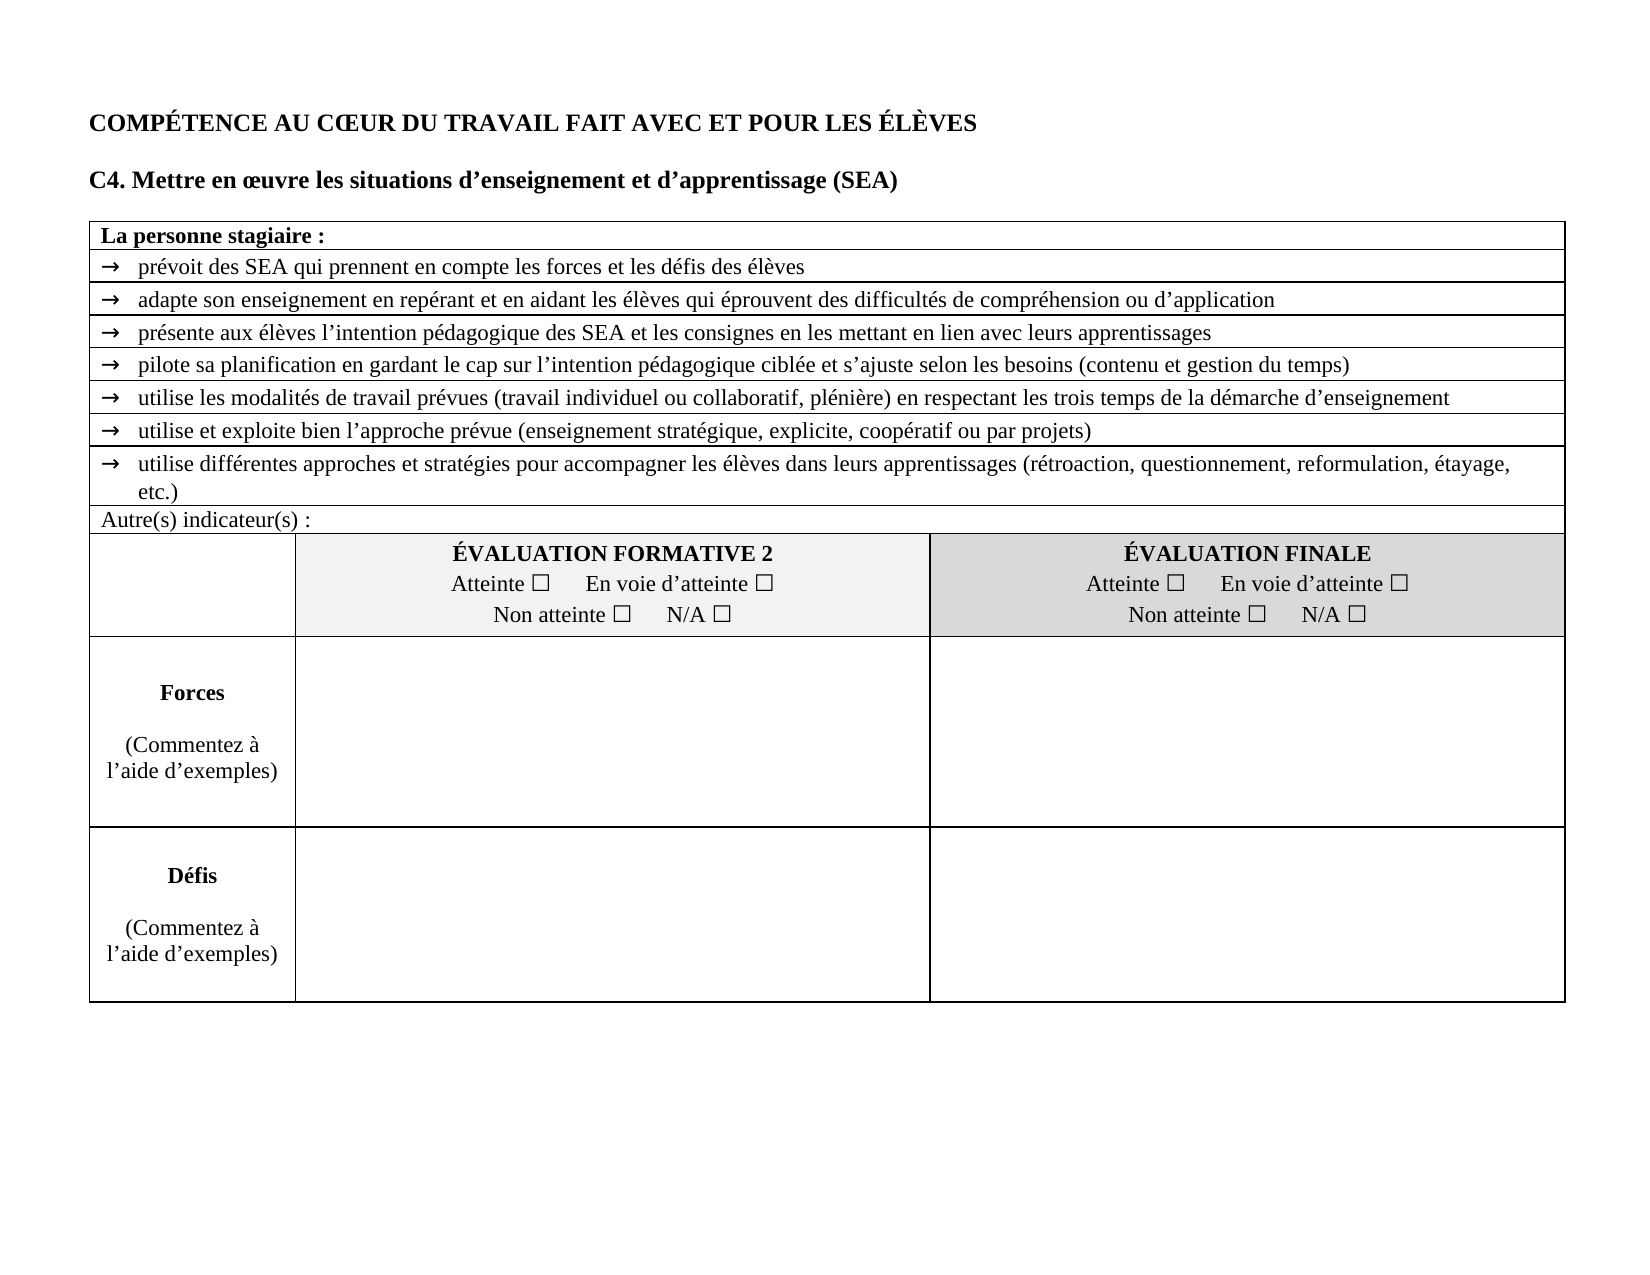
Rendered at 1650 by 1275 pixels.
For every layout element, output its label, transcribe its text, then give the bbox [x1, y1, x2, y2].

table_cell Défis (Commentez à l’aide d’exemples) [90, 828, 295, 1001]
text C4. Mettre en œuvre les situations d’enseignement et d’apprentissage (SEA) [89, 165, 1561, 194]
table_cell utilise les modalités de travail prévues (travail individuel ou collaboratif, plénière) en respectant les trois temps de la démarche d’enseignement [90, 381, 1564, 412]
table_cell pilote sa planification en gardant le cap sur l’intention pédagogique ciblée et s’ajuste selon les besoins (contenu et gestion du temps) [90, 348, 1564, 380]
table_cell ÉVALUATION FINALE Atteinte En voie d’atteinte Non atteinte N/A [931, 534, 1564, 636]
table_cell [296, 637, 929, 826]
table_cell adapte son enseignement en repérant et en aidant les élèves qui éprouvent des difficultés de compréhension ou d’application [90, 283, 1564, 314]
table_cell [90, 534, 295, 636]
table_cell [931, 637, 1564, 826]
table_cell Forces (Commentez à l’aide d’exemples) [90, 637, 295, 826]
text COMPÉTENCE AU CŒUR DU TRAVAIL FAIT AVEC ET POUR LES ÉLÈVES [89, 108, 1561, 137]
table_cell prévoit des SEA qui prennent en compte les forces et les défis des élèves [90, 250, 1564, 281]
table_cell Autre(s) indicateur(s) : [90, 506, 1564, 532]
table_cell [296, 828, 929, 1001]
table_cell présente aux élèves l’intention pédagogique des SEA et les consignes en les mettant en lien avec leurs apprentissages [90, 316, 1564, 347]
table_cell [931, 828, 1564, 1001]
table_cell utilise différentes approches et stratégies pour accompagner les élèves dans leurs apprentissages (rétroaction, questionnement, reformulation, étayage, etc.) [90, 447, 1564, 504]
table_cell ÉVALUATION FORMATIVE 2 Atteinte En voie d’atteinte Non atteinte N/A [296, 534, 929, 636]
table_header La personne stagiaire : [90, 222, 1564, 248]
table_cell utilise et exploite bien l’approche prévue (enseignement stratégique, explicite, coopératif ou par projets) [90, 414, 1564, 445]
